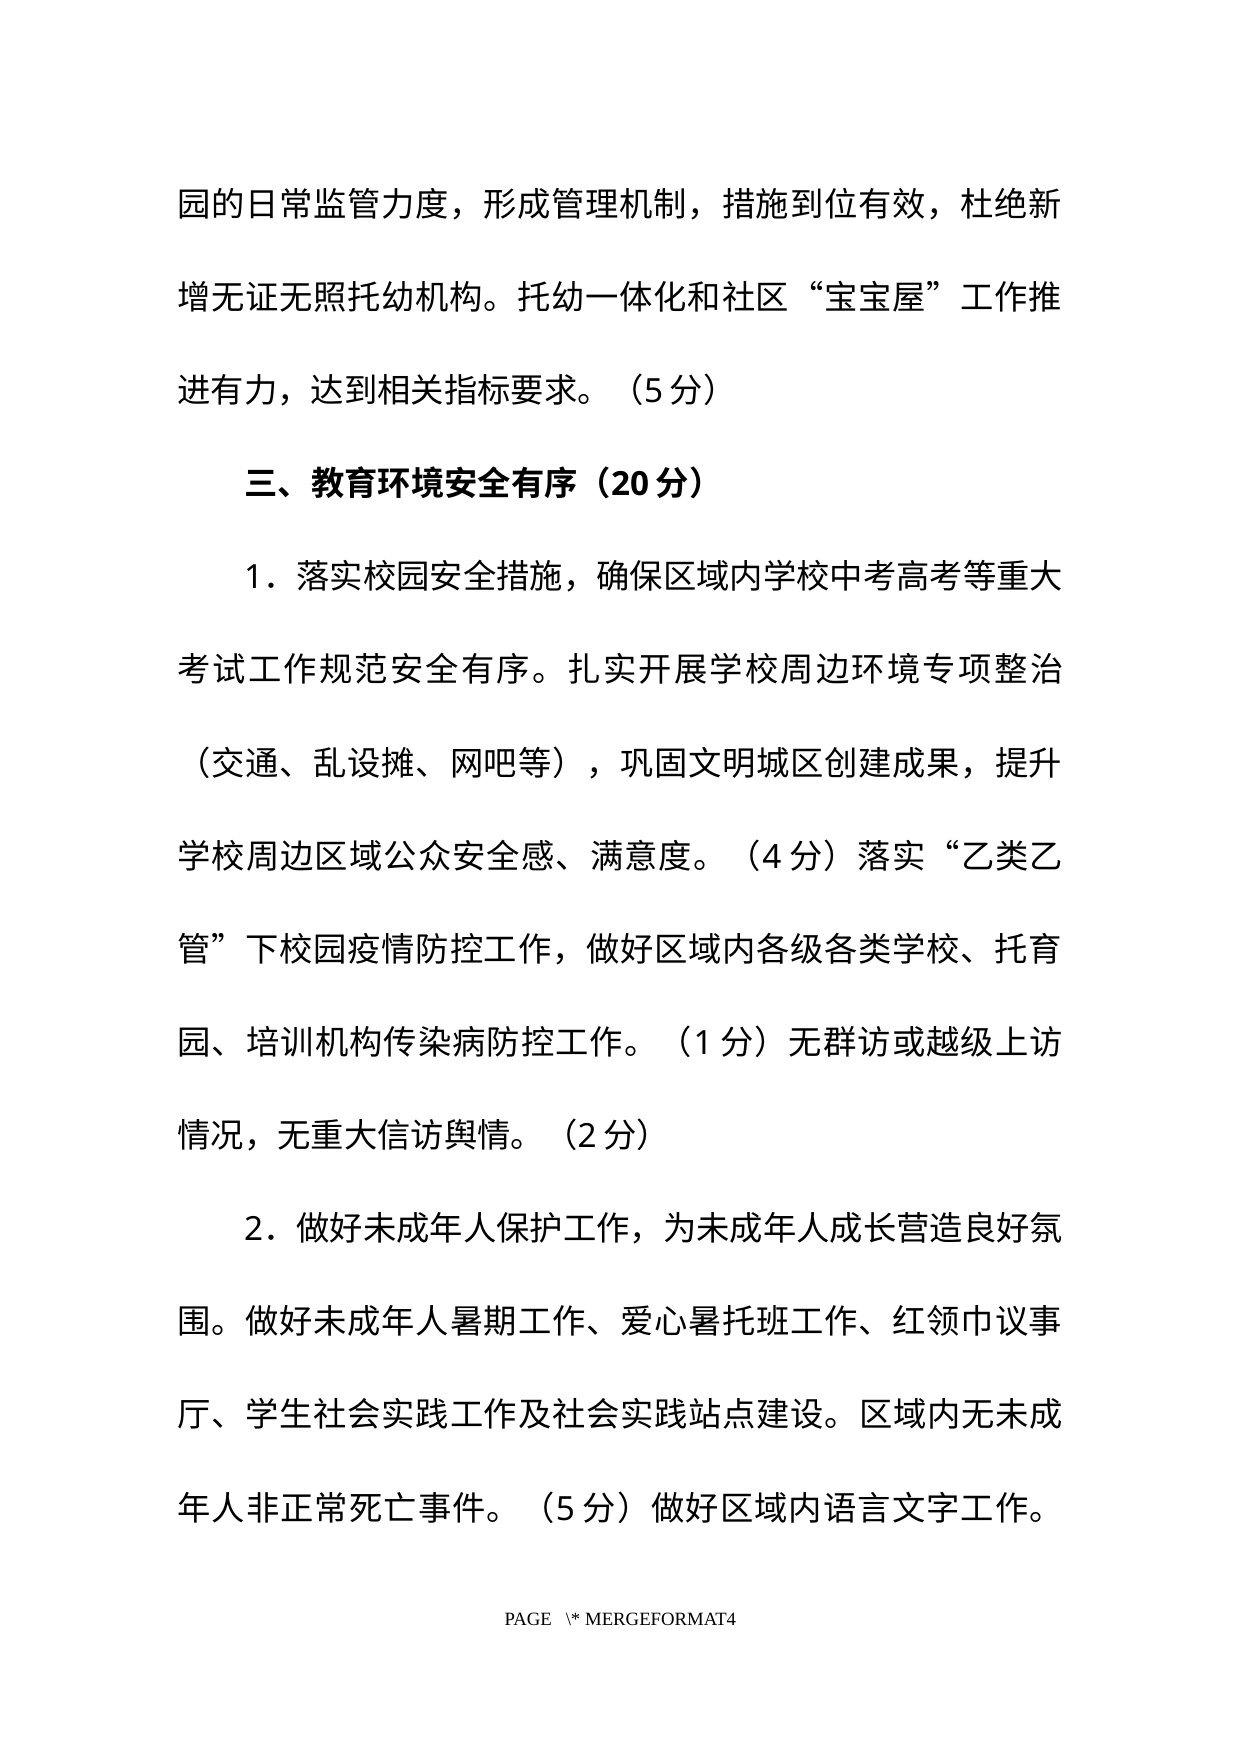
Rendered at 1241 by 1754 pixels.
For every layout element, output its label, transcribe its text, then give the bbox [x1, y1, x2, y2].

text 1．落实校园安全措施，确保区域内学校中考高考等重大考试工作规范安全有序。扎实开展学校周边环境专项整治（交通、乱设摊、网吧等），巩固文明城区创建成果，提升学校周边区域公众安全感、满意度。（4分）落实“乙类乙管”下校园疫情防控工作，做好区域内各级各类学校、托育园、培训机构传染病防控工作。（1分）无群访或越级上访情况，无重大信访舆情。（2分） [177, 528, 1063, 1179]
text 三、教育环境安全有序（20分） [177, 434, 1063, 528]
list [177, 1179, 1063, 1552]
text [177, 155, 1063, 434]
